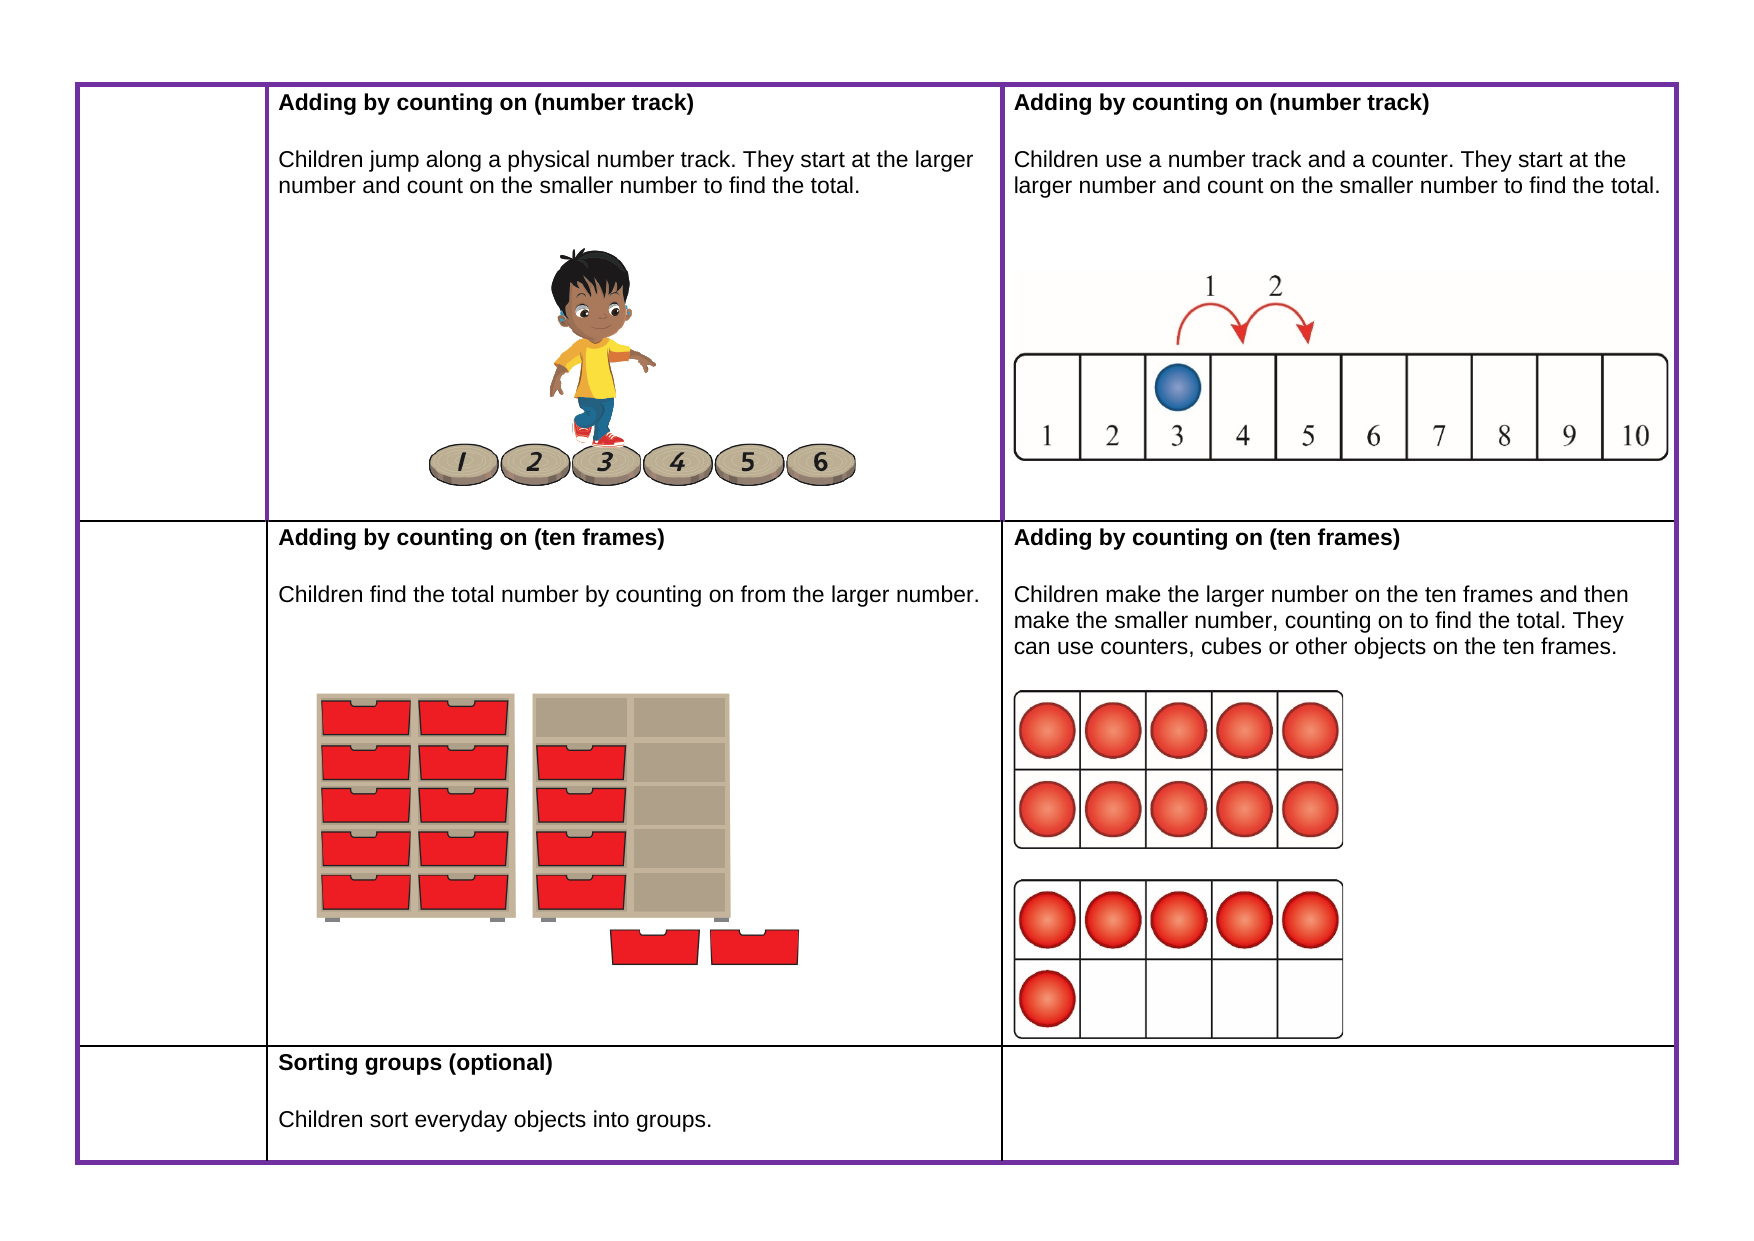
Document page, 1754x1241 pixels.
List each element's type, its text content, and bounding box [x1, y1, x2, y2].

picture [368, 237, 901, 521]
picture [1013, 879, 1344, 1039]
table_cell [80, 1047, 266, 1160]
table_cell Adding by counting on (ten frames) Children make the larger number on the ten frames and then make the smaller number, counting on to find the total. They can use counters, cubes or other objects on the ten frames. [1003, 522, 1674, 1045]
table_header Adding by counting on (number track) Children jump along a physical number track. They start at the larger number and count on the smaller number to find the total. [269, 87, 1000, 520]
table_header [80, 87, 265, 520]
picture [1013, 270, 1669, 461]
picture [1013, 690, 1344, 849]
table_cell [1003, 1047, 1674, 1160]
table_cell [80, 522, 266, 1045]
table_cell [268, 1047, 1001, 1160]
table_cell Adding by counting on (ten frames) Children find the total number by counting on from the larger number. [268, 522, 1001, 1045]
table_header Adding by counting on (number track) Children use a number track and a counter. They start at the larger number and count on the smaller number to find the total. [1005, 87, 1674, 520]
